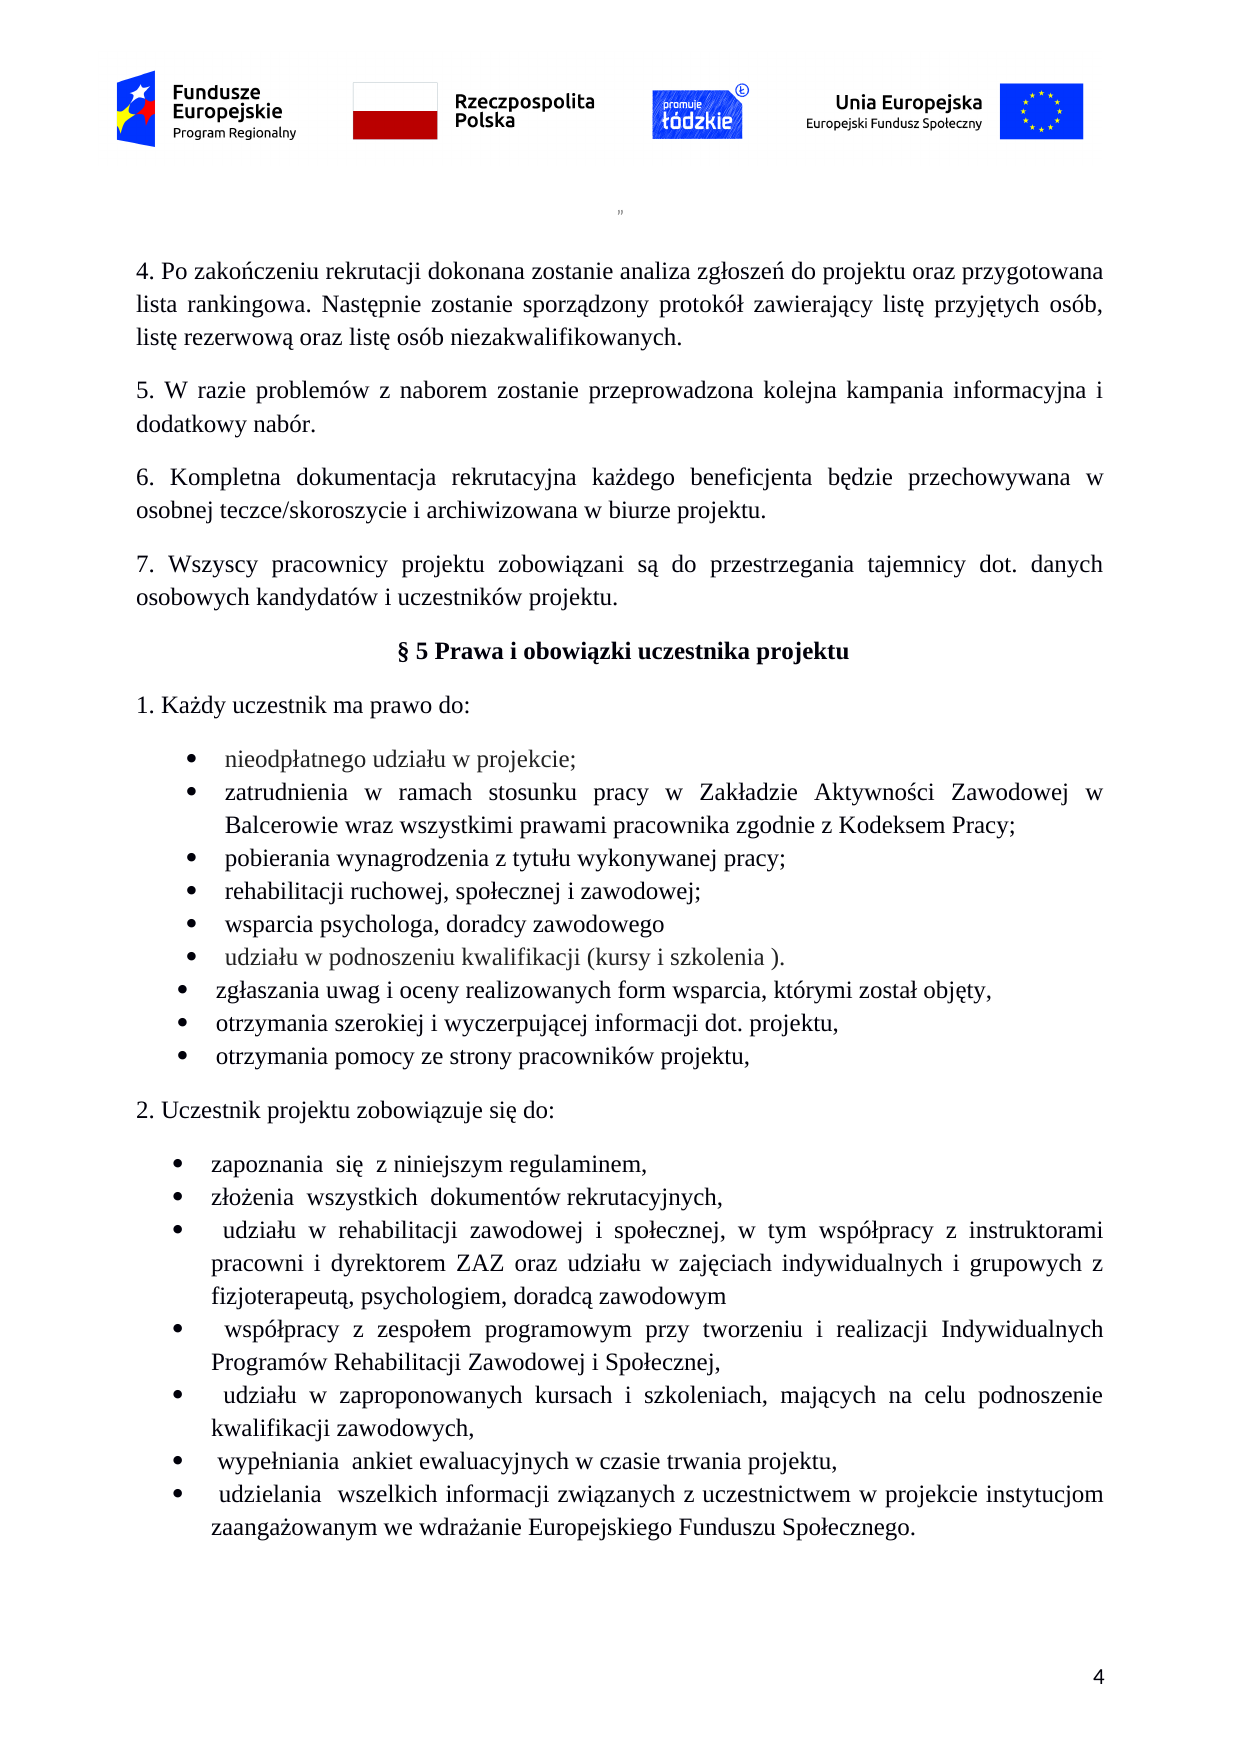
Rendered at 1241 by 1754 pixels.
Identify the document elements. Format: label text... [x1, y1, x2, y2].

text 4. Po zakończeniu rekrutacji dokonana zostanie analiza zgłoszeń do projektu oraz przygotowana lista rankingowa. Następnie zostanie sporządzony protokół zawierający listę przyjętych osób, listę rezerwową oraz listę osób niezakwalifikowanych. [136, 256, 1104, 351]
list udzielania wszelkich informacji związanych z uczestnictwem w projekcie instytucjom zaangażowanym we wdrażanie Europejskiego Funduszu Społecznego. [173, 1479, 1104, 1541]
text 2. Uczestnik projektu zobowiązuje się do: [136, 1095, 1104, 1124]
list udziału w podnoszeniu kwalifikacji (kursy i szkolenia ). [187, 942, 1104, 971]
list zgłaszania uwag i oceny realizowanych form wsparcia, którymi został objęty, [178, 975, 1104, 1004]
list wypełniania ankiet ewaluacyjnych w czasie trwania projektu, [173, 1446, 1104, 1475]
picture [98, 51, 1102, 166]
text 7. Wszyscy pracownicy projektu zobowiązani są do przestrzegania tajemnicy dot. danych osobowych kandydatów i uczestników projektu. [136, 549, 1104, 611]
text 1. Każdy uczestnik ma prawo do: [136, 690, 1104, 719]
list współpracy z zespołem programowym przy tworzeniu i realizacji Indywidualnych Programów Rehabilitacji Zawodowej i Społecznej, [173, 1314, 1104, 1376]
list udziału w rehabilitacji zawodowej i społecznej, w tym współpracy z instruktorami pracowni i dyrektorem ZAZ oraz udziału w zajęciach indywidualnych i grupowych z fizjoterapeutą, psychologiem, doradcą zawodowym [173, 1215, 1104, 1310]
list nieodpłatnego udziału w projekcie; [187, 744, 1104, 773]
text 6. Kompletna dokumentacja rekrutacyjna każdego beneficjenta będzie przechowywana w osobnej teczce/skoroszycie i archiwizowana w biurze projektu. [136, 462, 1104, 524]
list otrzymania pomocy ze strony pracowników projektu, [178, 1041, 1104, 1070]
list otrzymania szerokiej i wyczerpującej informacji dot. projektu, [178, 1008, 1104, 1037]
list udziału w zaproponowanych kursach i szkoleniach, mających na celu podnoszenie kwalifikacji zawodowych, [173, 1380, 1104, 1442]
list złożenia wszystkich dokumentów rekrutacyjnych, [173, 1182, 1104, 1211]
list pobierania wynagrodzenia z tytułu wykonywanej pracy; [187, 843, 1104, 872]
list rehabilitacji ruchowej, społecznej i zawodowej; [187, 876, 1104, 905]
text § 5 Prawa i obowiązki uczestnika projektu [136, 636, 1104, 665]
list wsparcia psychologa, doradcy zawodowego [187, 909, 1104, 938]
text 5. W razie problemów z naborem zostanie przeprowadzona kolejna kampania informacyjna i dodatkowy nabór. [136, 376, 1104, 437]
list zapoznania się z niniejszym regulaminem, [173, 1149, 1104, 1178]
list zatrudnienia w ramach stosunku pracy w Zakładzie Aktywności Zawodowej w Balcerowie wraz wszystkimi prawami pracownika zgodnie z Kodeksem Pracy; [187, 777, 1104, 839]
